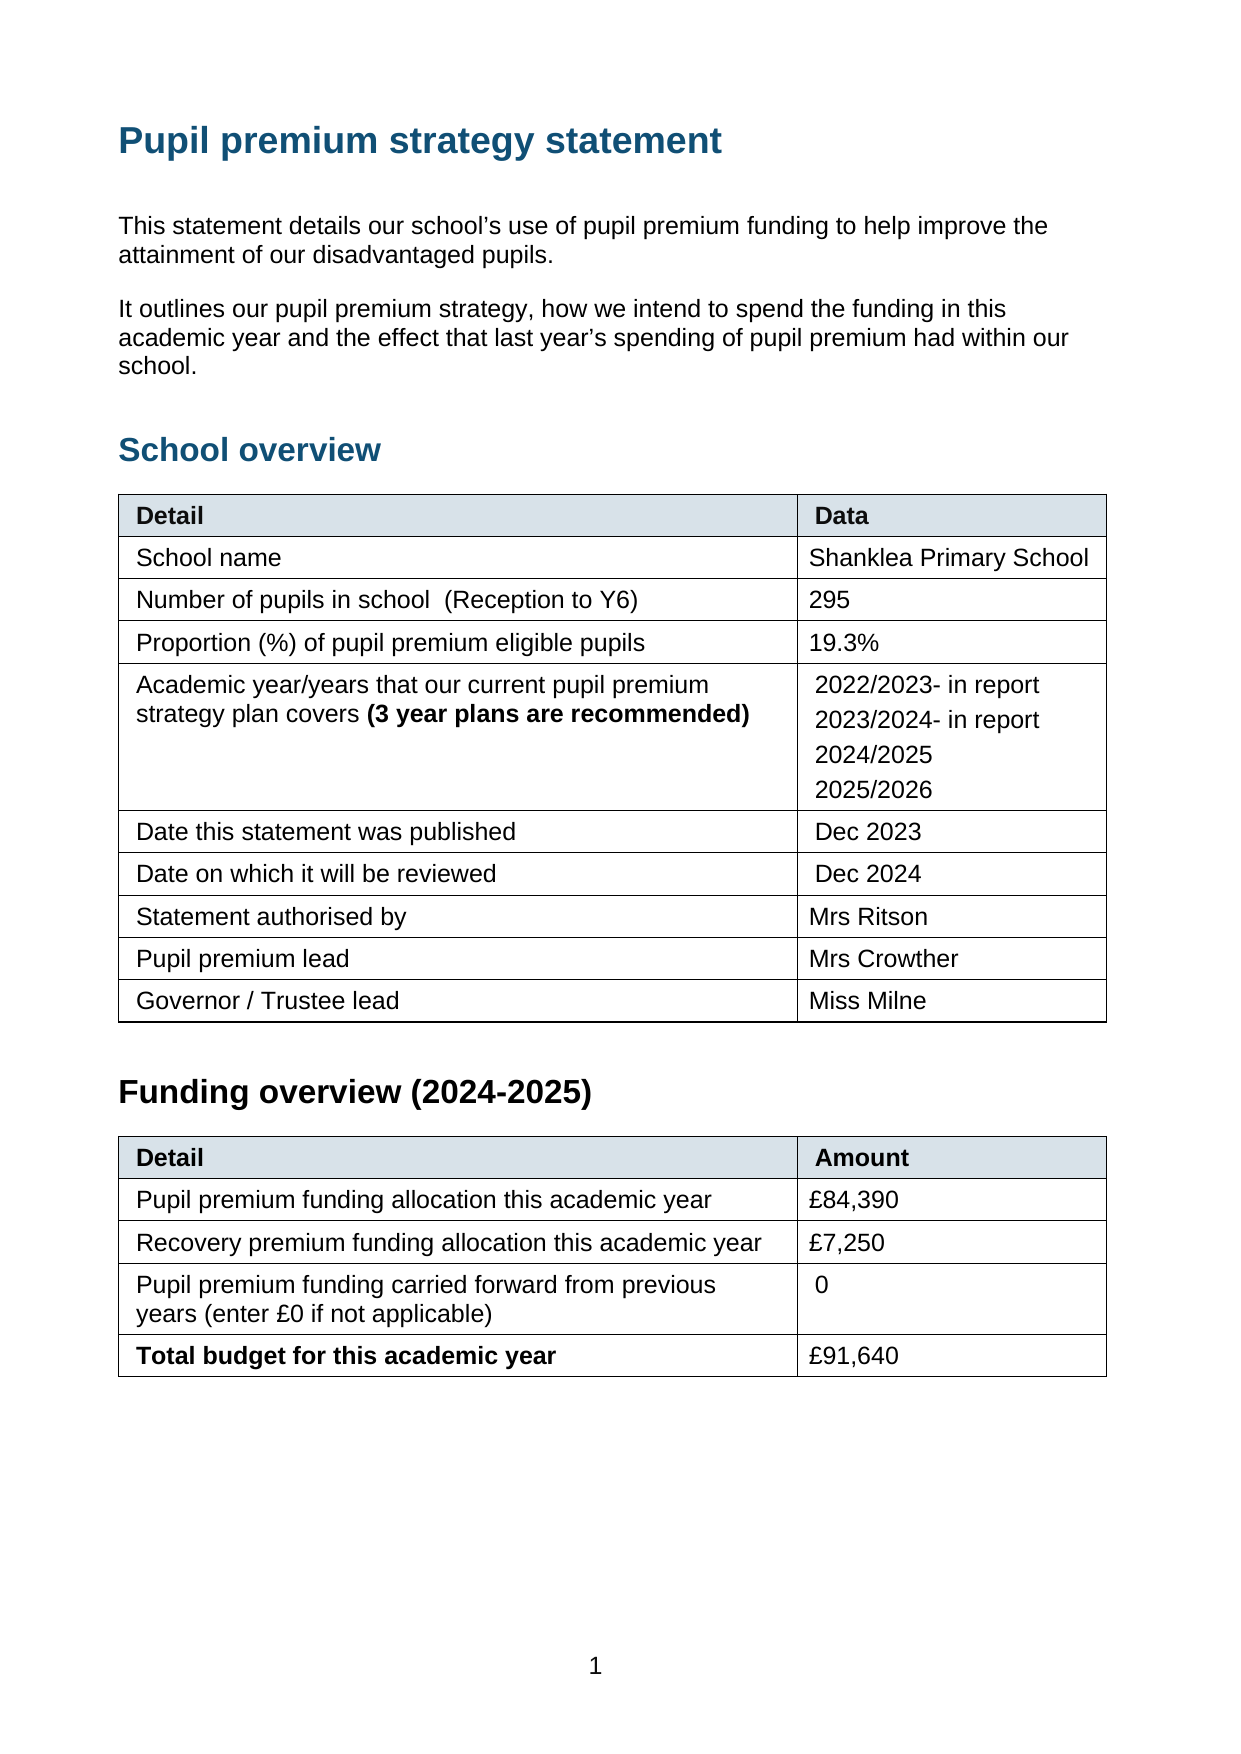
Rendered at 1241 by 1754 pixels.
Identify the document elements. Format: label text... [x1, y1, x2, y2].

table_header Detail [119, 495, 797, 536]
table_cell Governor / Trustee lead [119, 980, 797, 1021]
table_cell Mrs Crowther [798, 938, 1106, 979]
table_cell Miss Milne [798, 980, 1106, 1021]
subtitle School overview [118, 430, 1107, 468]
table_cell 0 [798, 1264, 1106, 1334]
table_cell Number of pupils in school (Reception to Y6) [119, 579, 797, 620]
table_cell School name [119, 537, 797, 578]
table_cell £84,390 [798, 1179, 1106, 1220]
table_header Detail [119, 1137, 797, 1178]
subtitle This statement details our school’s use of pupil premium funding to help improve the attainment of our disadvantaged pupils. [118, 211, 1107, 269]
table_cell Mrs Ritson [798, 896, 1106, 937]
table_cell £91,640 [798, 1335, 1106, 1376]
table_cell Proportion (%) of pupil premium eligible pupils [119, 621, 797, 663]
table_cell Dec 2023 [798, 811, 1106, 852]
table_cell Date this statement was published [119, 811, 797, 852]
subtitle It outlines our pupil premium strategy, how we intend to spend the funding in this academic year and the effect that last year’s spending of pupil premium had within our school. [118, 294, 1107, 380]
table_cell 2022/2023- in report 2023/2024- in report 2024/2025 2025/2026 [798, 664, 1106, 810]
table_cell Pupil premium funding allocation this academic year [119, 1179, 797, 1220]
table_cell Date on which it will be reviewed [119, 853, 797, 894]
table_cell Shanklea Primary School [798, 537, 1106, 578]
table_cell Pupil premium lead [119, 938, 797, 979]
text Funding overview (2024-2025) [118, 1072, 1107, 1111]
table_header Amount [798, 1137, 1106, 1178]
table_header Data [798, 495, 1106, 536]
table_cell £7,250 [798, 1221, 1106, 1263]
table_cell Dec 2024 [798, 853, 1106, 894]
table_cell Recovery premium funding allocation this academic year [119, 1221, 797, 1263]
table_cell Academic year/years that our current pupil premium strategy plan covers (3 year plans are recommended) [119, 664, 797, 810]
table_cell Statement authorised by [119, 896, 797, 937]
table_cell Total budget for this academic year [119, 1335, 797, 1376]
table_cell 295 [798, 579, 1106, 620]
table_cell Pupil premium funding carried forward from previous years (enter £0 if not applicable) [119, 1264, 797, 1334]
table_cell 19.3% [798, 621, 1106, 663]
subtitle Pupil premium strategy statement [118, 118, 1107, 161]
